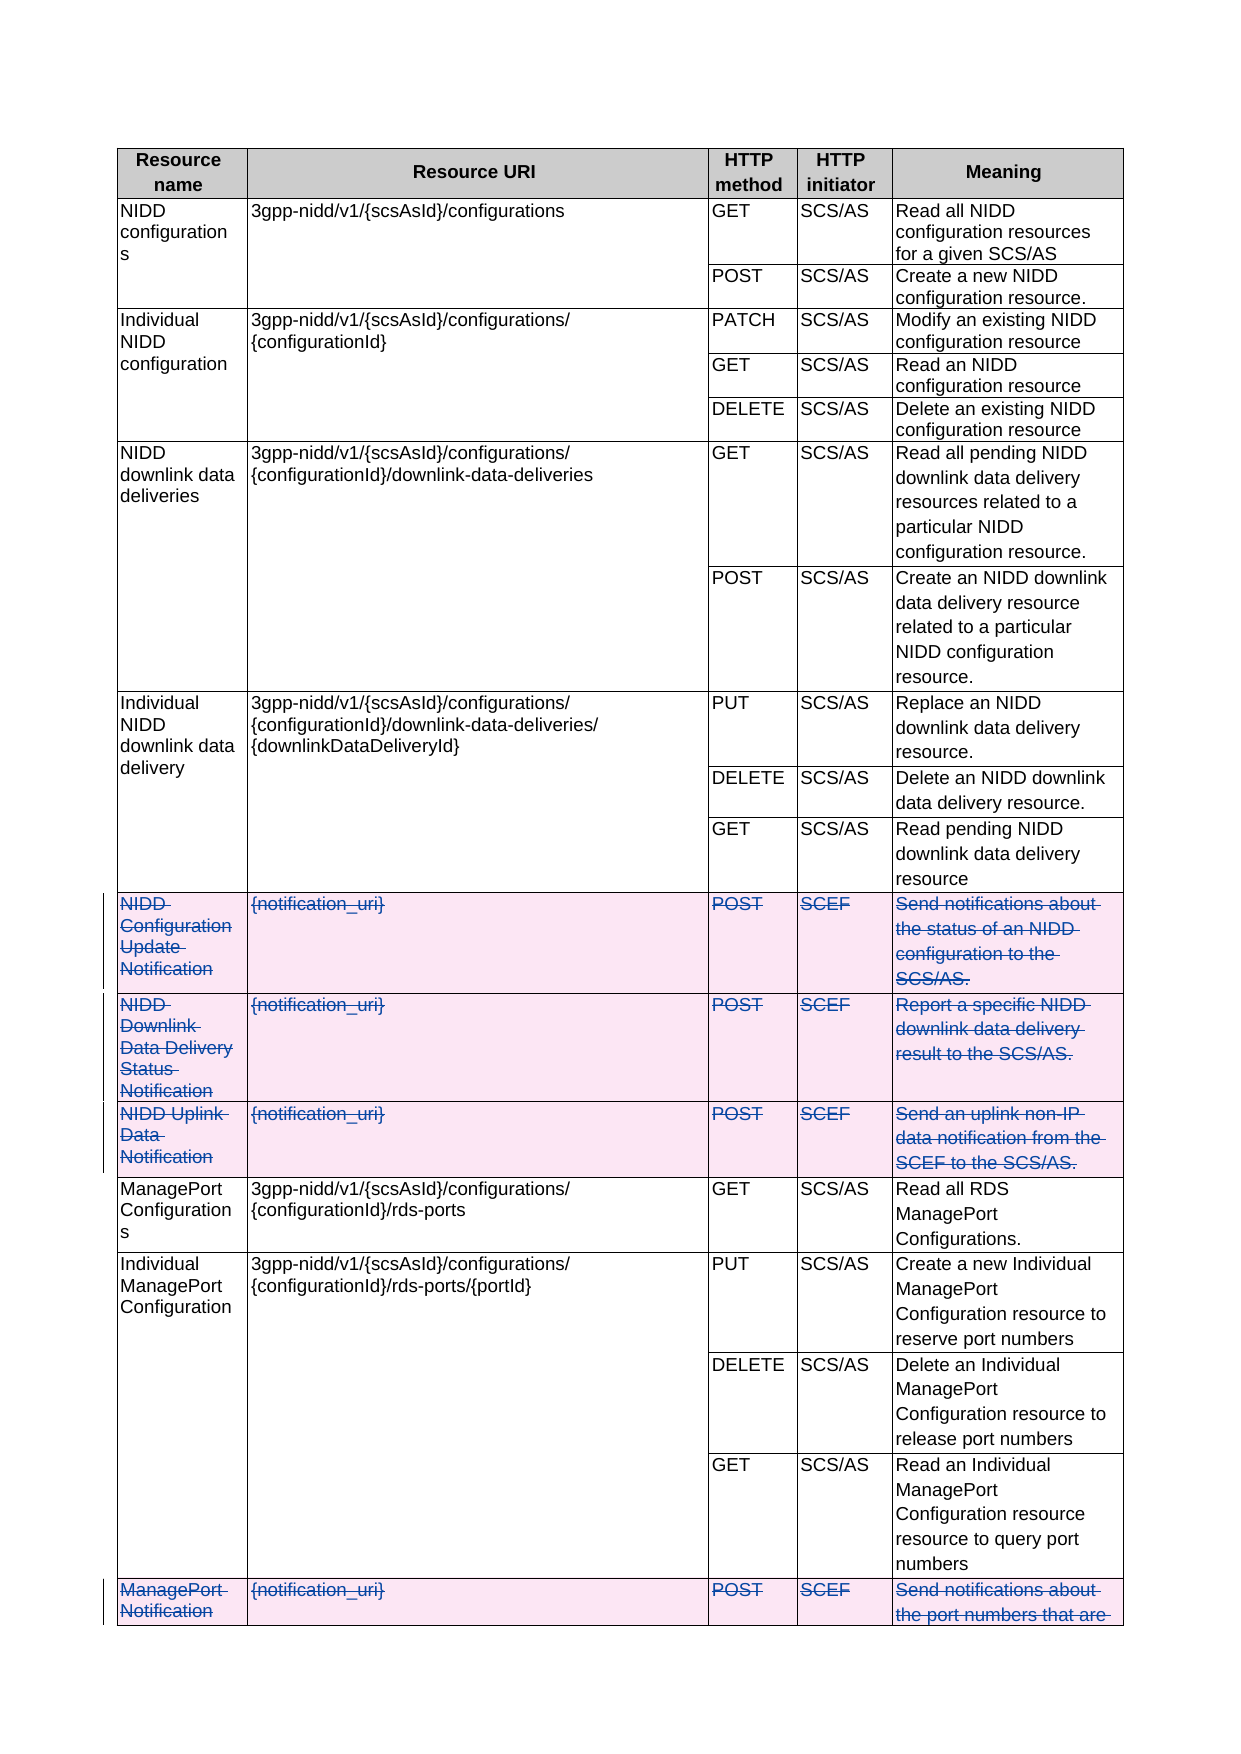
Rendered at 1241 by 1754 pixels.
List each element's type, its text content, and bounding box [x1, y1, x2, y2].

table_cell 3gpp-nidd/v1/{scsAsId}/configurations/{configurationId}/downlink-data-deliveries [248, 442, 708, 691]
table_cell SCS/AS [798, 354, 892, 397]
table_cell SCS/AS [798, 1178, 892, 1252]
table_cell GET [709, 1178, 797, 1252]
table_cell 3gpp-nidd/v1/{scsAsId}/configurations/{configurationId}/downlink-data-deliveries/{downlinkDataDeliveryId} [248, 692, 708, 892]
table_cell Replace an NIDD downlink data delivery resource. [893, 692, 1123, 766]
table_cell GET [709, 442, 797, 566]
table_cell SCS/AS [798, 692, 892, 766]
table_cell ManagePort Configurations [118, 1178, 247, 1252]
table_cell POST [709, 567, 797, 691]
table_cell GET [709, 199, 797, 264]
table_cell Individual ManagePort Configuration [118, 1253, 247, 1577]
table_cell DELETE [709, 398, 797, 441]
table_cell NIDD downlink data deliveries [118, 442, 247, 691]
table_cell Read pending NIDD downlink data delivery resource [893, 818, 1123, 892]
table_cell Read all pending NIDD downlink data delivery resources related to a particular NIDD configuration resource. [893, 442, 1123, 566]
table_cell Read an NIDD configuration resource [893, 354, 1123, 397]
table_cell 3gpp-nidd/v1/{scsAsId}/configurations/{configurationId}/rds-ports/{portId} [248, 1253, 708, 1577]
table_header Resource URI [248, 149, 708, 198]
table_cell Create an NIDD downlink data delivery resource related to a particular NIDD configuration resource. [893, 567, 1123, 691]
table_cell GET [709, 354, 797, 397]
table_cell DELETE [709, 767, 797, 817]
table_cell SCS/AS [798, 442, 892, 566]
table_cell 3gpp-nidd/v1/{scsAsId}/configurations/{configurationId} [248, 309, 708, 441]
table_cell Read all NIDD configuration resources for a given SCS/AS [893, 199, 1123, 264]
table_cell Read all RDS ManagePort Configurations. [893, 1178, 1123, 1252]
table_cell SCS/AS [798, 199, 892, 264]
table_cell PATCH [709, 309, 797, 352]
table_header Resource name [118, 149, 247, 198]
table_cell POST [709, 265, 797, 308]
table_cell NIDD configurations [118, 199, 247, 308]
table_cell GET [709, 818, 797, 892]
table_cell SCS/AS [798, 818, 892, 892]
table_header Meaning [893, 149, 1123, 198]
table_cell SCS/AS [798, 398, 892, 441]
table_cell SCS/AS [798, 767, 892, 817]
table_cell Modify an existing NIDD configuration resource [893, 309, 1123, 352]
table_cell SCS/AS [798, 567, 892, 691]
table_cell SCS/AS [798, 1353, 892, 1452]
table_cell PUT [709, 692, 797, 766]
table_cell 3gpp-nidd/v1/{scsAsId}/configurations/{configurationId}/rds-ports [248, 1178, 708, 1252]
table_cell Create a new NIDD configuration resource. [893, 265, 1123, 308]
table_cell Delete an NIDD downlink data delivery resource. [893, 767, 1123, 817]
table_cell 3gpp-nidd/v1/{scsAsId}/configurations [248, 199, 708, 308]
table_cell SCS/AS [798, 1454, 892, 1577]
table_cell Individual NIDD downlink data delivery [118, 692, 247, 892]
table_header HTTP method [709, 149, 797, 198]
table_header HTTP initiator [798, 149, 892, 198]
table_cell SCS/AS [798, 1253, 892, 1352]
table_cell SCS/AS [798, 265, 892, 308]
table_cell DELETE [709, 1353, 797, 1452]
table_cell Create a new Individual ManagePort Configuration resource to reserve port numbers [893, 1253, 1123, 1352]
table_cell PUT [709, 1253, 797, 1352]
table_cell Delete an existing NIDD configuration resource [893, 398, 1123, 441]
table_cell GET [709, 1454, 797, 1577]
table_cell Individual NIDD configuration [118, 309, 247, 441]
table_cell Delete an Individual ManagePort Configuration resource to release port numbers [893, 1353, 1123, 1452]
table_cell Read an Individual ManagePort Configuration resource resource to query port numbers [893, 1454, 1123, 1577]
table_cell SCS/AS [798, 309, 892, 352]
